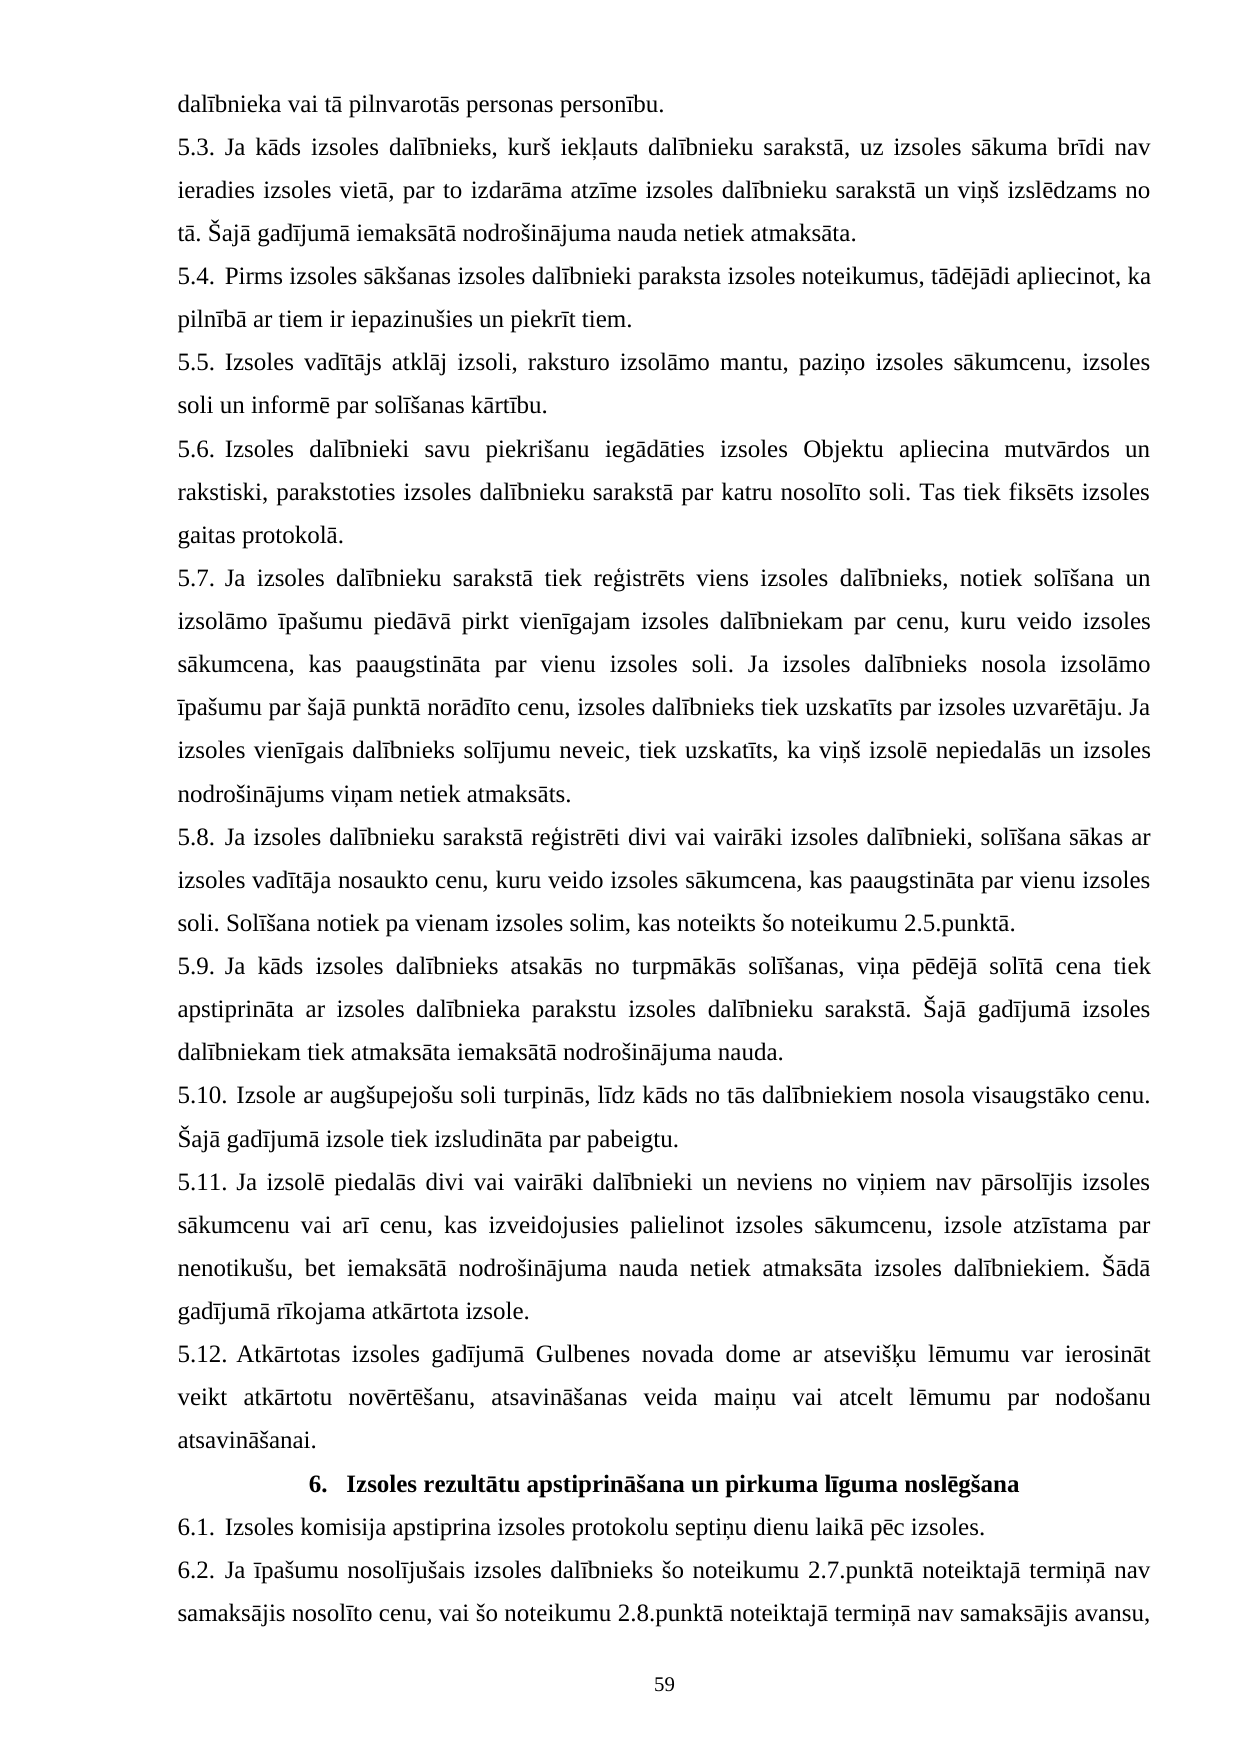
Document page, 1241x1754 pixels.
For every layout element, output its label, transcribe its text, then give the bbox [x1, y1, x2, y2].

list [177, 1555, 1152, 1627]
list Atkārtotas izsoles gadījumā Gulbenes novada dome ar atsevišķu lēmumu var ierosināt veikt atkārtotu novērtēšanu, atsavināšanas veida maiņu vai atcelt lēmumu par nodošanu atsavināšanai. [177, 1339, 1152, 1454]
list Ja izsolē piedalās divi vai vairāki dalībnieki un neviens no viņiem nav pārsolījis izsoles sākumcenu vai arī cenu, kas izveidojusies palielinot izsoles sākumcenu, izsole atzīstama par nenotikušu, bet iemaksātā nodrošinājuma nauda netiek atmaksāta izsoles dalībniekiem. Šādā gadījumā rīkojama atkārtota izsole. [177, 1167, 1152, 1325]
list Izsoles komisija apstiprina izsoles protokolu septiņu dienu laikā pēc izsoles. [177, 1512, 1152, 1541]
list Izsoles rezultātu apstiprināšana un pirkuma līguma noslēgšana [177, 1469, 1152, 1497]
list Ja kāds izsoles dalībnieks atsakās no turpmākās solīšanas, viņa pēdējā solītā cena tiek apstiprināta ar izsoles dalībnieka parakstu izsoles dalībnieku sarakstā. Šajā gadījumā izsoles dalībniekam tiek atmaksāta iemaksātā nodrošinājuma nauda. [177, 951, 1152, 1066]
list Ja izsoles dalībnieku sarakstā tiek reģistrēts viens izsoles dalībnieks, notiek solīšana un izsolāmo īpašumu piedāvā pirkt vienīgajam izsoles dalībniekam par cenu, kuru veido izsoles sākumcena, kas paaugstināta par vienu izsoles soli. Ja izsoles dalībnieks nosola izsolāmo īpašumu par šajā punktā norādīto cenu, izsoles dalībnieks tiek uzskatīts par izsoles uzvarētāju. Ja izsoles vienīgais dalībnieks solījumu neveic, tiek uzskatīts, ka viņš izsolē nepiedalās un izsoles nodrošinājums viņam netiek atmaksāts. [177, 563, 1152, 807]
list Izsoles dalībnieki savu piekrišanu iegādāties izsoles Objektu apliecina mutvārdos un rakstiski, parakstoties izsoles dalībnieku sarakstā par katru nosolīto soli. Tas tiek fiksēts izsoles gaitas protokolā. [177, 434, 1152, 549]
list Izsole ar augšupejošu soli turpinās, līdz kāds no tās dalībniekiem nosola visaugstāko cenu. Šajā gadījumā izsole tiek izsludināta par pabeigtu. [177, 1081, 1152, 1152]
list Ja izsoles dalībnieku sarakstā reģistrēti divi vai vairāki izsoles dalībnieki, solīšana sākas ar izsoles vadītāja nosaukto cenu, kuru veido izsoles sākumcena, kas paaugstināta par vienu izsoles soli. Solīšana notiek pa vienam izsoles solim, kas noteikts šo noteikumu 2.5.punktā. [177, 822, 1152, 937]
list Izsoles vadītājs atklāj izsoli, raksturo izsolāmo mantu, paziņo izsoles sākumcenu, izsoles soli un informē par solīšanas kārtību. [177, 347, 1152, 419]
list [177, 89, 1152, 117]
list Ja kāds izsoles dalībnieks, kurš iekļauts dalībnieku sarakstā, uz izsoles sākuma brīdi nav ieradies izsoles vietā, par to izdarāma atzīme izsoles dalībnieku sarakstā un viņš izslēdzams no tā. Šajā gadījumā iemaksātā nodrošinājuma nauda netiek atmaksāta. [177, 132, 1152, 247]
list Pirms izsoles sākšanas izsoles dalībnieki paraksta izsoles noteikumus, tādējādi apliecinot, ka pilnībā ar tiem ir iepazinušies un piekrīt tiem. [177, 261, 1152, 333]
